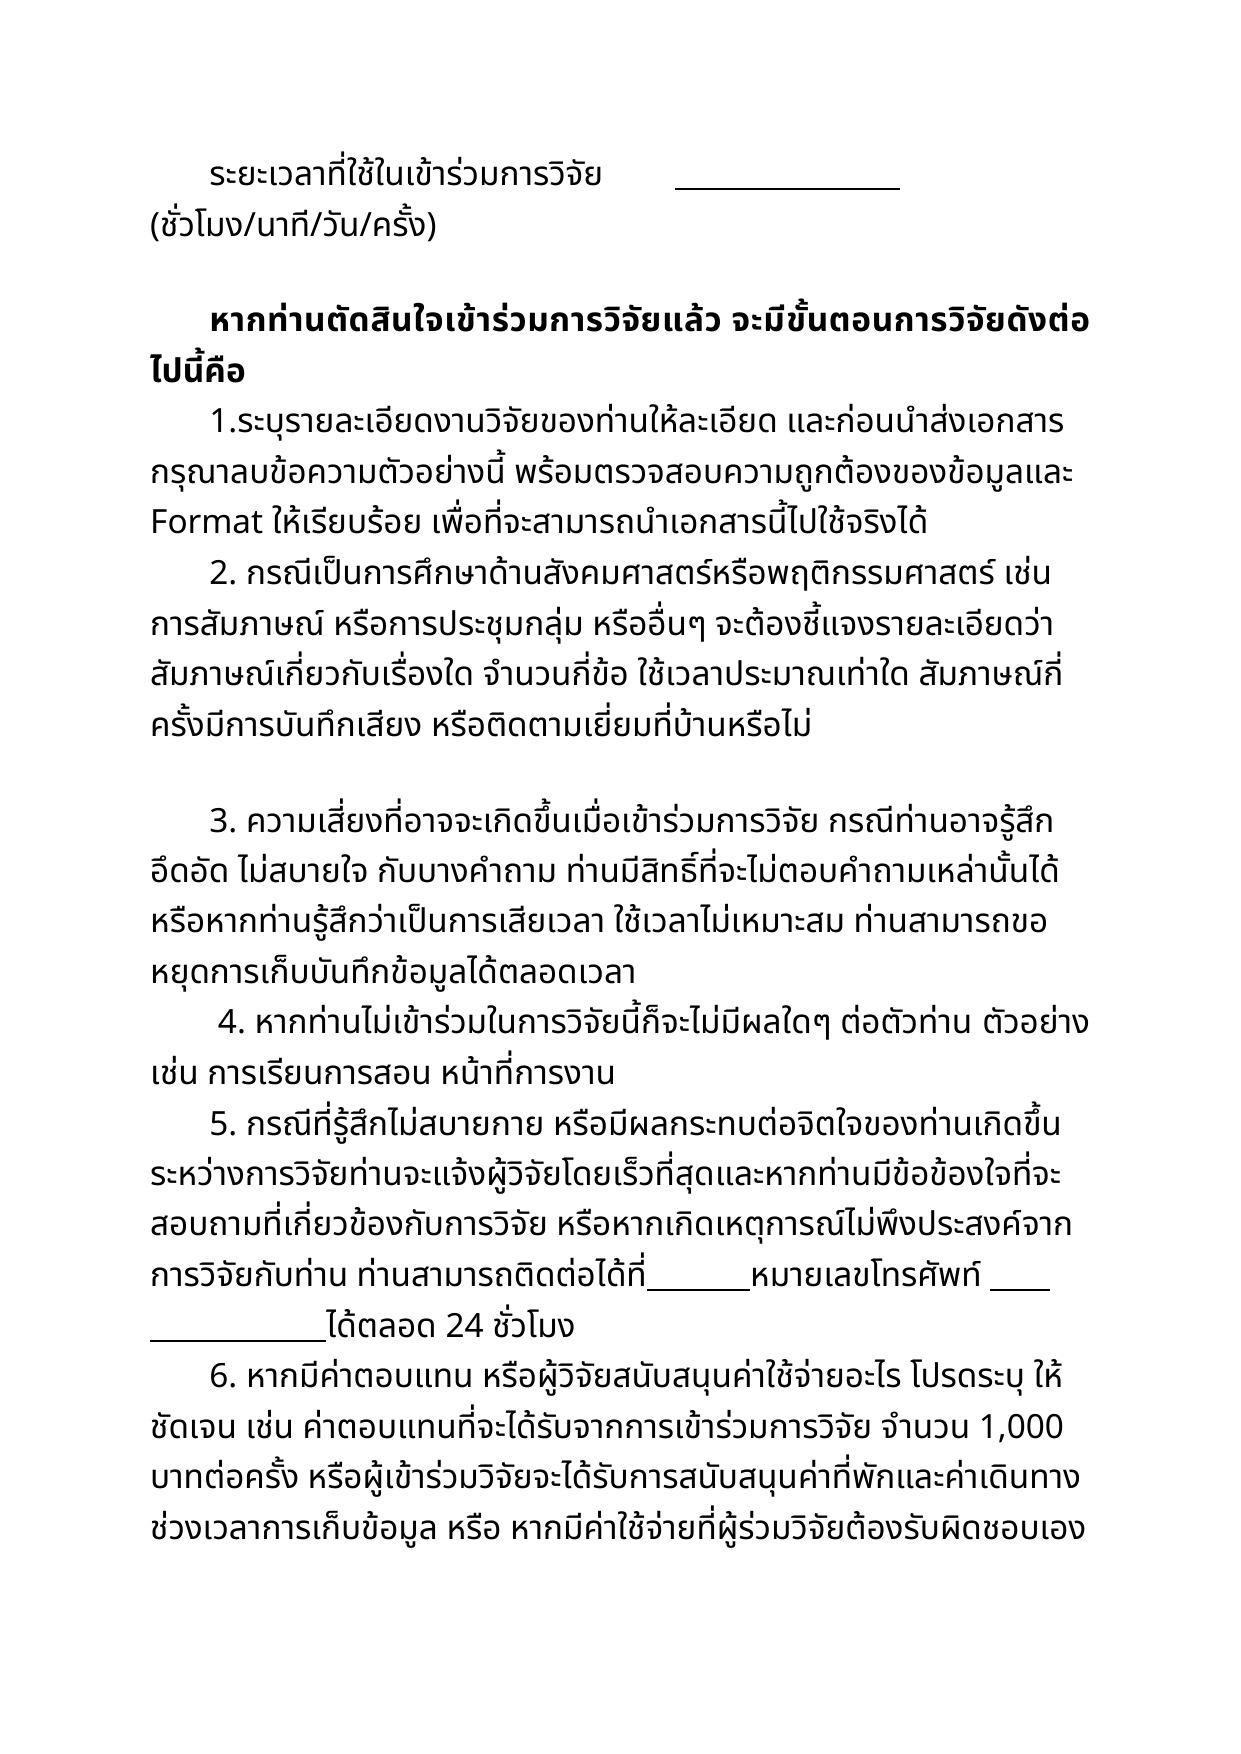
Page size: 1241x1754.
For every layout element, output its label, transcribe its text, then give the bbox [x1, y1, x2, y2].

text ระยะเวลาที่ใช้ในเข้าร่วมการวิจัย (ชั่วโมง/นาที/วัน/ครั้ง) [150, 150, 1090, 251]
text 1.ระบุรายละเอียดงานวิจัยของท่านให้ละเอียด และก่อนนำส่งเอกสารกรุณาลบข้อความตัวอย่างนี้ พร้อมตรวจสอบความถูกต้องของข้อมูลและ Format ให้เรียบร้อย เพื่อที่จะสามารถนำเอกสารนี้ไปใช้จริงได้ [150, 397, 1090, 549]
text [150, 1352, 1090, 1554]
text หากท่านตัดสินใจเข้าร่วมการวิจัยแล้ว จะมีขั้นตอนการวิจัยดังต่อไปนี้คือ [150, 296, 1090, 397]
text 3. ความเสี่ยงที่อาจจะเกิดขึ้นเมื่อเข้าร่วมการวิจัย กรณีท่านอาจรู้สึกอึดอัด ไม่สบายใจ กับบางคำถาม ท่านมีสิทธิ์ที่จะไม่ตอบคำถามเหล่านั้นได้ หรือหากท่านรู้สึกว่าเป็นการเสียเวลา ใช้เวลาไม่เหมาะสม ท่านสามารถขอหยุดการเก็บบันทึกข้อมูลได้ตลอดเวลา [150, 796, 1090, 998]
text 2. กรณีเป็นการศึกษาด้านสังคมศาสตร์หรือพฤติกรรมศาสตร์ เช่น การสัมภาษณ์ หรือการประชุมกลุ่ม หรืออื่นๆ จะต้องชี้แจงรายละเอียดว่าสัมภาษณ์เกี่ยวกับเรื่องใด จำนวนกี่ข้อ ใช้เวลาประมาณเท่าใด สัมภาษณ์กี่ครั้งมีการบันทึกเสียง หรือติดตามเยี่ยมที่บ้านหรือไม่ [150, 549, 1090, 796]
text 5. กรณีที่รู้สึกไม่สบายกาย หรือมีผลกระทบต่อจิตใจของท่านเกิดขึ้นระหว่างการวิจัยท่านจะแจ้งผู้วิจัยโดยเร็วที่สุดและหากท่านมีข้อข้องใจที่จะสอบถามที่เกี่ยวข้องกับการวิจัย หรือหากเกิดเหตุการณ์ไม่พึงประสงค์จากการวิจัยกับท่าน ท่านสามารถติดต่อได้ที่ หมายเลขโทรศัพท์ ได้ตลอด 24 ชั่วโมง [150, 1099, 1090, 1352]
text 4. หากท่านไม่เข้าร่วมในการวิจัยนี้ก็จะไม่มีผลใดๆ ต่อตัวท่าน ตัวอย่างเช่น การเรียนการสอน หน้าที่การงาน [150, 998, 1090, 1099]
